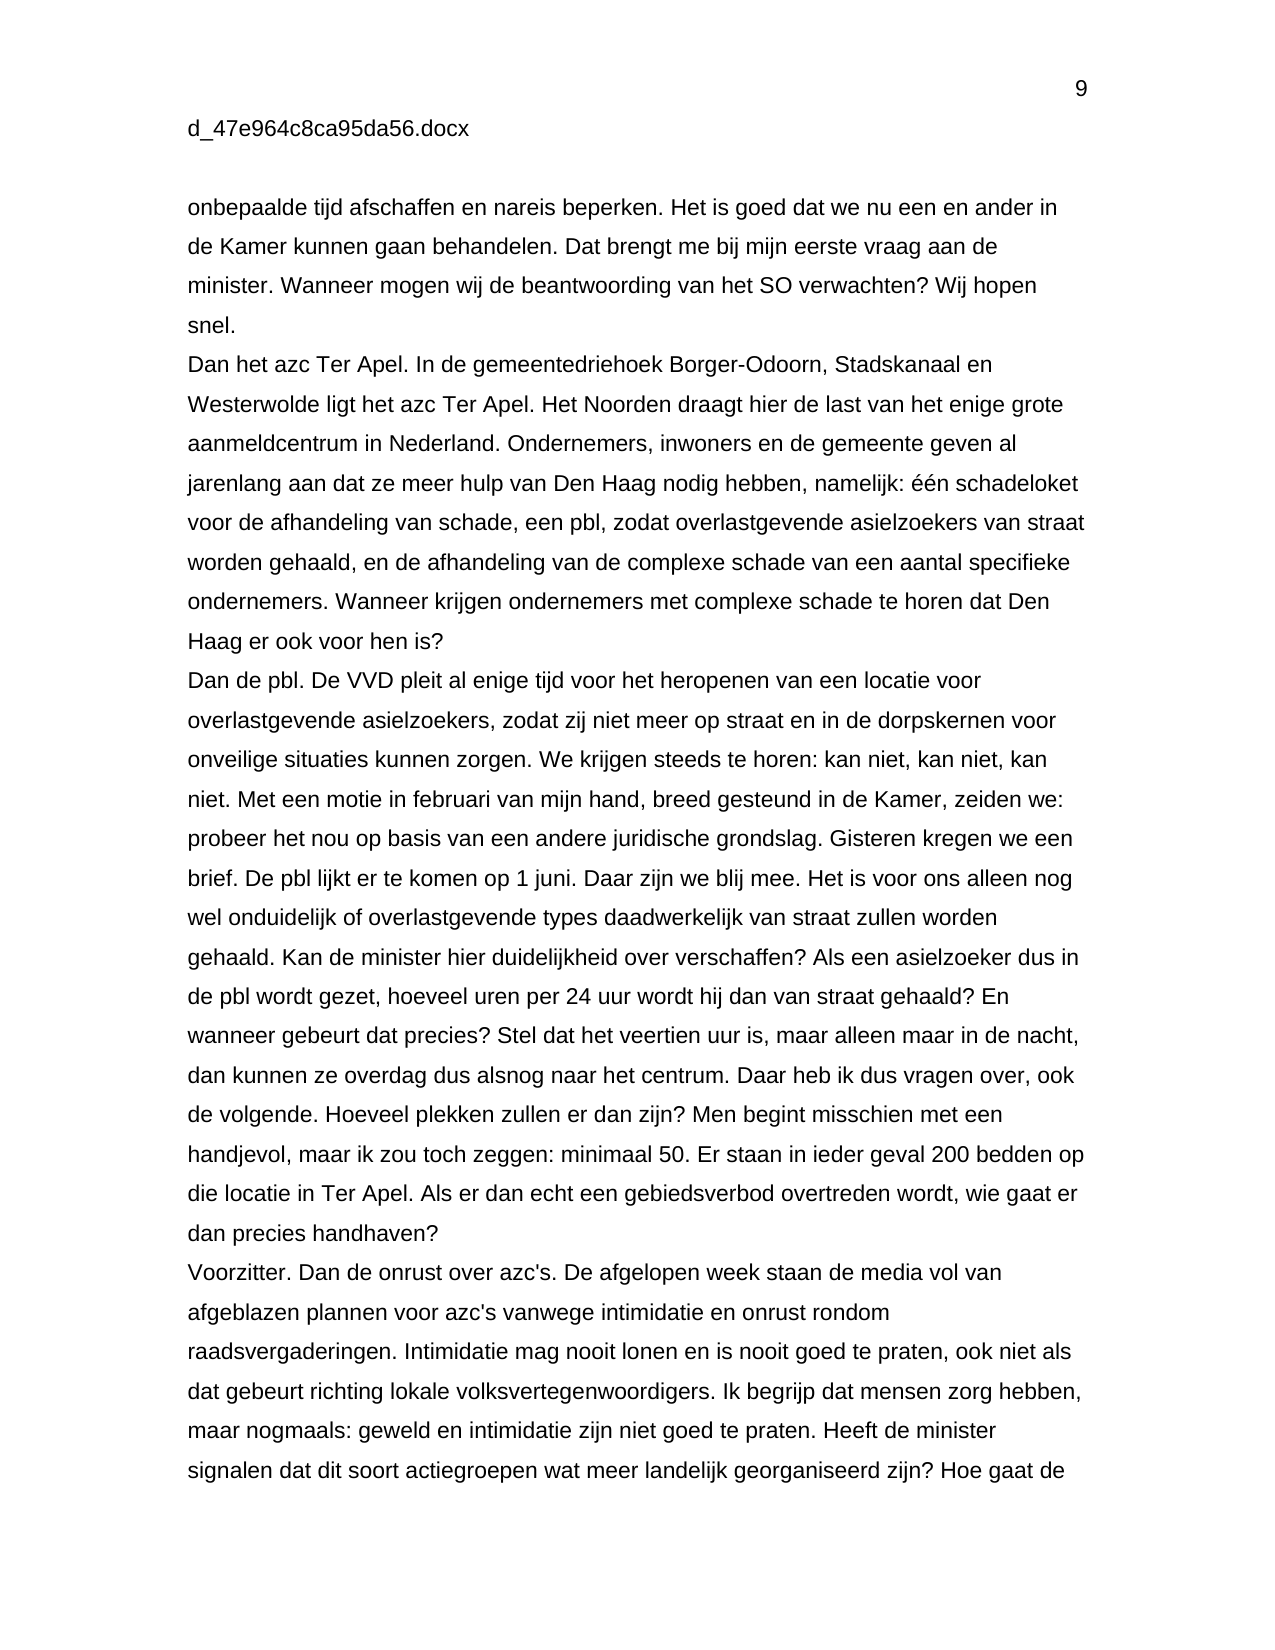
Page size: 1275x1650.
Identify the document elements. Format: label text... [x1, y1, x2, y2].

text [187, 1259, 1087, 1483]
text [187, 193, 1087, 338]
text Dan het azc Ter Apel. In de gemeentedriehoek Borger-Odoorn, Stadskanaal en Westerwolde ligt het azc Ter Apel. Het Noorden draagt hier de last van het enige grote aanmeldcentrum in Nederland. Ondernemers, inwoners en de gemeente geven al jarenlang aan dat ze meer hulp van Den Haag nodig hebben, namelijk: één schadeloket voor de afhandeling van schade, een pbl, zodat overlastgevende asielzoekers van straat worden gehaald, en de afhandeling van de complexe schade van een aantal specifieke ondernemers. Wanneer krijgen ondernemers met complexe schade te horen dat Den Haag er ook voor hen is? [187, 351, 1087, 654]
text Dan de pbl. De VVD pleit al enige tijd voor het heropenen van een locatie voor overlastgevende asielzoekers, zodat zij niet meer op straat en in de dorpskernen voor onveilige situaties kunnen zorgen. We krijgen steeds te horen: kan niet, kan niet, kan niet. Met een motie in februari van mijn hand, breed gesteund in de Kamer, zeiden we: probeer het nou op basis van een andere juridische grondslag. Gisteren kregen we een brief. De pbl lijkt er te komen op 1 juni. Daar zijn we blij mee. Het is voor ons alleen nog wel onduidelijk of overlastgevende types daadwerkelijk van straat zullen worden gehaald. Kan de minister hier duidelijkheid over verschaffen? Als een asielzoeker dus in de pbl wordt gezet, hoeveel uren per 24 uur wordt hij dan van straat gehaald? En wanneer gebeurt dat precies? Stel dat het veertien uur is, maar alleen maar in de nacht, dan kunnen ze overdag dus alsnog naar het centrum. Daar heb ik dus vragen over, ook de volgende. Hoeveel plekken zullen er dan zijn? Men begint misschien met een handjevol, maar ik zou toch zeggen: minimaal 50. Er staan in ieder geval 200 bedden op die locatie in Ter Apel. Als er dan echt een gebiedsverbod overtreden wordt, wie gaat er dan precies handhaven? [187, 667, 1087, 1246]
